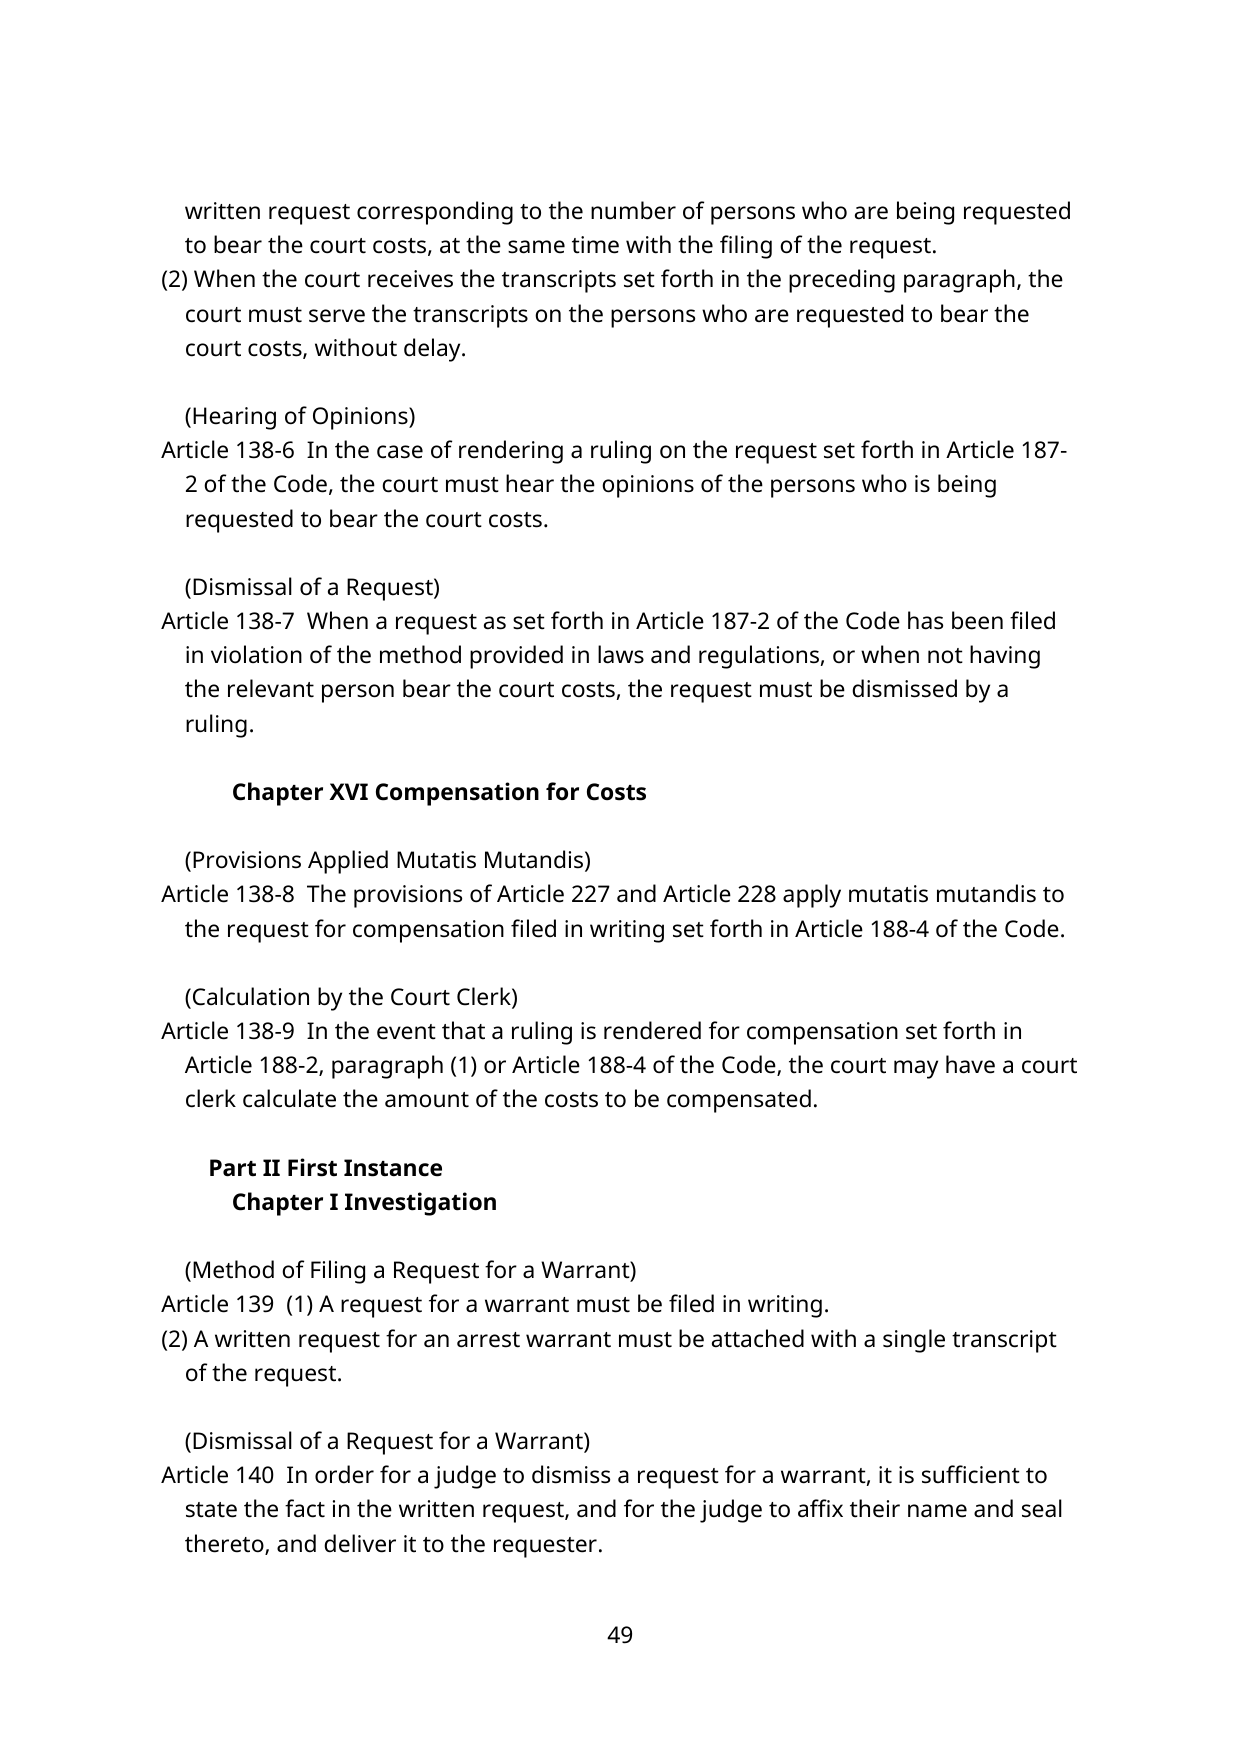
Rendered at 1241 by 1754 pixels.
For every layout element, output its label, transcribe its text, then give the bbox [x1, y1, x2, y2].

text (Method of Filing a Request for a Warrant) [184, 1253, 1079, 1287]
text (2) When the court receives the transcripts set forth in the preceding paragraph, the court must serve the transcripts on the persons who are requested to bear the court costs, without delay. [161, 262, 1079, 364]
text (2) A written request for an arrest warrant must be attached with a single transcript of the request. [161, 1321, 1079, 1389]
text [161, 194, 1079, 262]
text (Calculation by the Court Clerk) [184, 979, 1079, 1014]
text Article 138-7 When a request as set forth in Article 187-2 of the Code has been filed in violation of the method provided in laws and regulations, or when not having the relevant person bear the court costs, the request must be dismissed by a ruling. [161, 604, 1079, 740]
text (Dismissal of a Request) [184, 569, 1079, 604]
text Chapter XVI Compensation for Costs [230, 774, 1079, 809]
text Chapter I Investigation [230, 1184, 1079, 1219]
text (Provisions Applied Mutatis Mutandis) [184, 843, 1079, 877]
text Article 138-6 In the case of rendering a ruling on the request set forth in Article 187-2 of the Code, the court must hear the opinions of the persons who is being requested to bear the court costs. [161, 433, 1079, 535]
text Article 140 In order for a judge to dismiss a request for a warrant, it is sufficient to state the fact in the written request, and for the judge to affix their name and seal thereto, and deliver it to the requester. [161, 1458, 1079, 1560]
text Article 138-9 In the event that a ruling is rendered for compensation set forth in Article 188-2, paragraph (1) or Article 188-4 of the Code, the court may have a court clerk calculate the amount of the costs to be compensated. [161, 1014, 1079, 1116]
text Article 139 (1) A request for a warrant must be filed in writing. [161, 1287, 1079, 1321]
text Article 138-8 The provisions of Article 227 and Article 228 apply mutatis mutandis to the request for compensation filed in writing set forth in Article 188-4 of the Code. [161, 877, 1079, 945]
text (Hearing of Opinions) [184, 399, 1079, 433]
text Part II First Instance [207, 1150, 1079, 1184]
text (Dismissal of a Request for a Warrant) [184, 1424, 1079, 1458]
